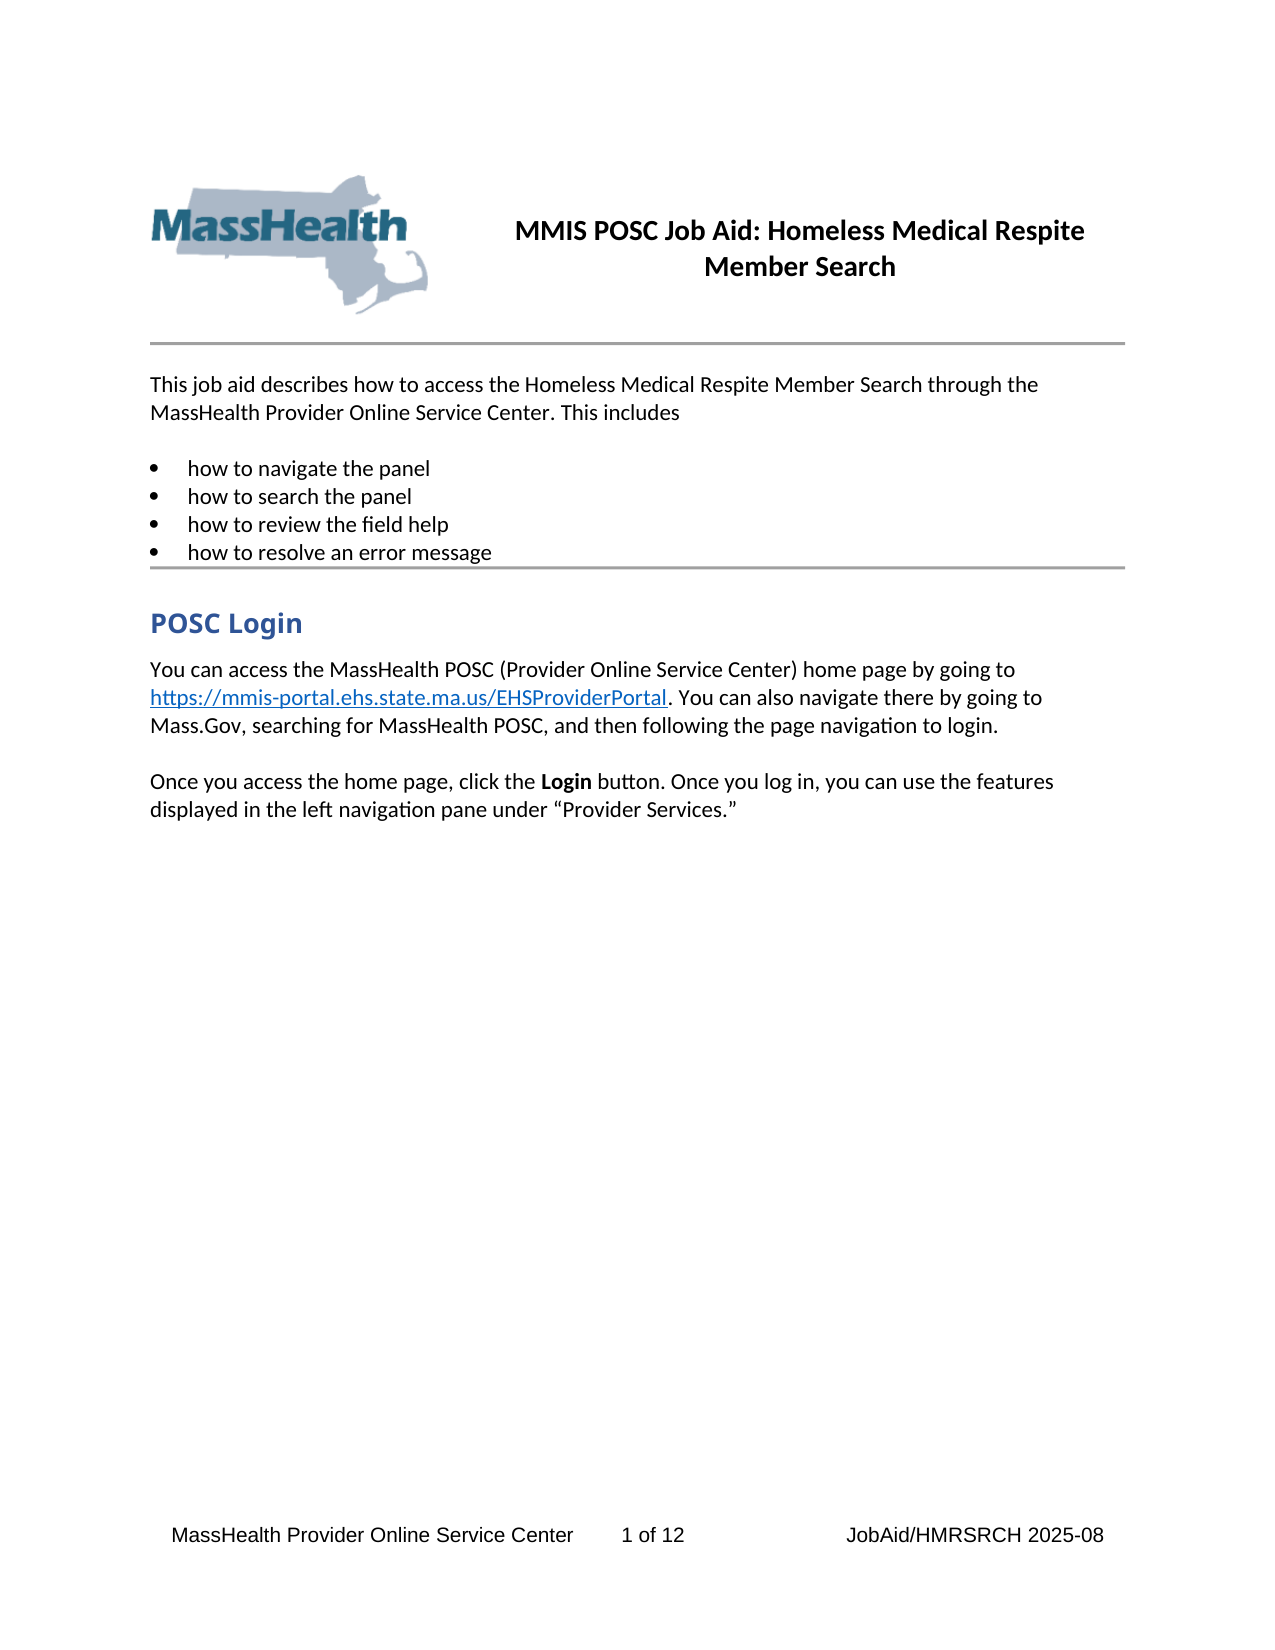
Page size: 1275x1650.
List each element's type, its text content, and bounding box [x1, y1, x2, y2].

text This job aid describes how to access the Homeless Medical Respite Member Search through the MassHealth Provider Online Service Center. This includes [150, 370, 1125, 426]
text You can access the MassHealth POSC (Provider Online Service Center) home page by going to https://mmis-portal.ehs.state.ma.us/EHSProviderPortal. You can also navigate there by going to Mass.Gov, searching for MassHealth POSC, and then following the page navigation to login. [150, 655, 1125, 739]
list how to review the field help [150, 510, 1125, 538]
list how to navigate the panel [150, 454, 1125, 482]
picture [134, 153, 457, 330]
text Once you access the home page, click the Login button. Once you log in, you can use the features displayed in the left navigation pane under “Provider Services.” [150, 767, 1125, 823]
subtitle MMIS POSC Job Aid: Homeless Medical Respite Member Search [457, 212, 1125, 284]
list how to search the panel [150, 482, 1125, 510]
subtitle POSC Login [150, 605, 1125, 642]
list how to resolve an error message [150, 538, 1125, 566]
